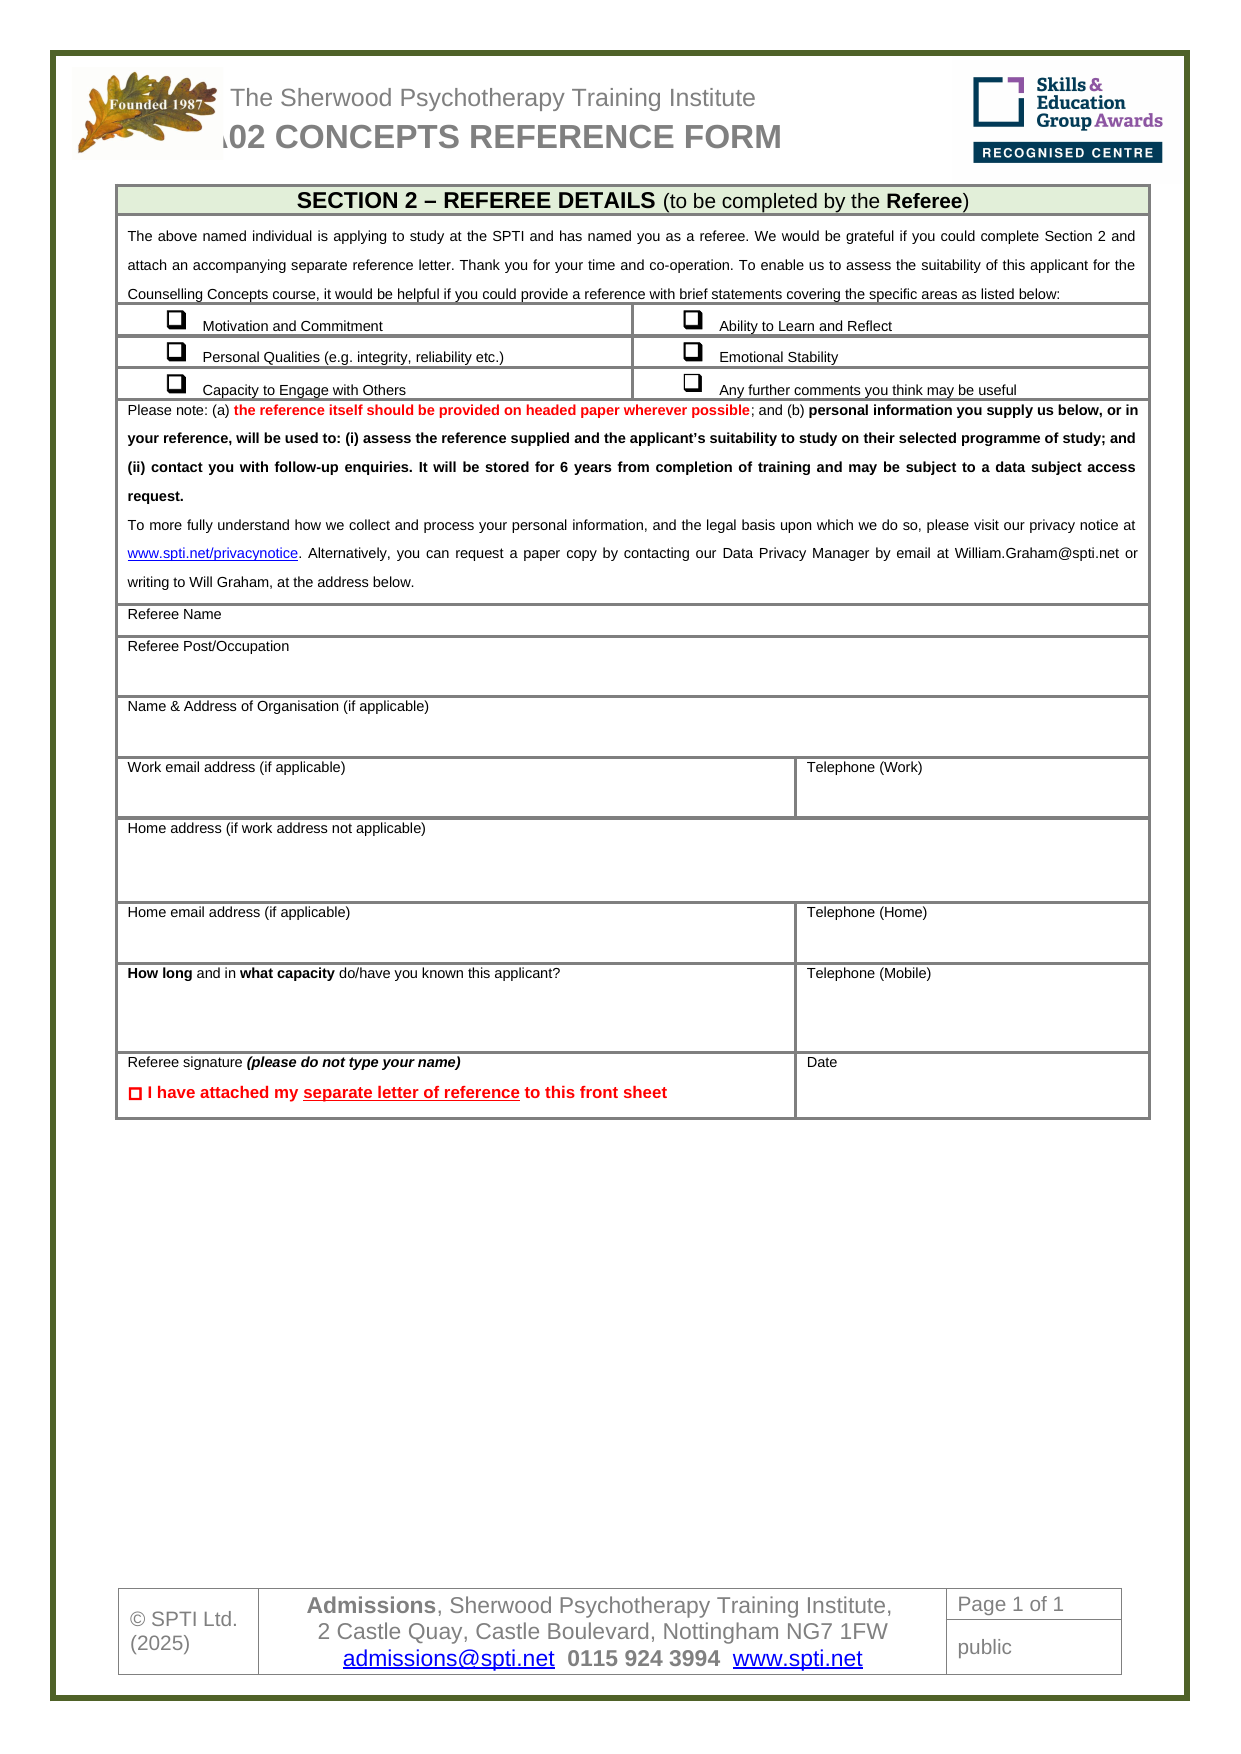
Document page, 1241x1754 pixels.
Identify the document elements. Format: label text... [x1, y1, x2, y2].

picture [952, 56, 1183, 184]
table_cell Date [797, 1054, 1148, 1117]
table_cell Home address (if work address not applicable) [118, 820, 1148, 901]
table_cell Please note: (a) the reference itself should be provided on headed paper wherever possible; and (b) personal information you supply us below, or in your reference, will be used to: (i) assess the reference supplied and the applicant’s suitability to study on their selected programme of study; and (ii) contact you with follow-up enquiries. It will be stored for 6 years from completion of training and may be subject to a data subject access request. To more fully understand how we collect and process your personal information, and the legal basis upon which we do so, please visit our privacy notice at www.spti.net/privacynotice. Alternatively, you can request a paper copy by contacting our Data Privacy Manager by email at William.Graham@spti.net or writing to Will Graham, at the address below. [118, 401, 1148, 603]
table_cell Name & Address of Organisation (if applicable) [118, 698, 1148, 756]
table_cell Telephone (Home) [797, 904, 1148, 962]
picture [71, 67, 224, 160]
table_cell Referee signature (please do not type your name) I have attached my separate letter of reference to this front sheet [118, 1054, 794, 1117]
table_cell Telephone (Mobile) [797, 965, 1148, 1051]
table_cell Capacity to Engage with Others [118, 369, 631, 398]
table_cell How long and in what capacity do/have you known this applicant? [118, 965, 794, 1051]
table_cell Emotional Stability [634, 338, 1148, 366]
table_cell Referee Post/Occupation [118, 638, 1148, 695]
table_cell Any further comments you think may be useful [634, 369, 1148, 398]
table_cell Ability to Learn and Reflect [634, 305, 1148, 334]
table_cell Motivation and Commitment [118, 305, 631, 334]
table_cell Work email address (if applicable) [118, 759, 794, 816]
table_cell The above named individual is applying to study at the SPTI and has named you as a referee. We would be grateful if you could complete Section 2 and attach an accompanying separate reference letter. Thank you for your time and co-operation. To enable us to assess the suitability of this applicant for the Counselling Concepts course, it would be helpful if you could provide a reference with brief statements covering the specific areas as listed below: [118, 216, 1148, 302]
table_cell Personal Qualities (e.g. integrity, reliability etc.) [118, 338, 631, 366]
table_cell Home email address (if applicable) [118, 904, 794, 962]
table_cell Telephone (Work) [797, 759, 1148, 816]
table_cell Referee Name [118, 606, 1148, 634]
table_header SECTION 2 – REFEREE DETAILS (to be completed by the Referee) [118, 187, 1148, 213]
